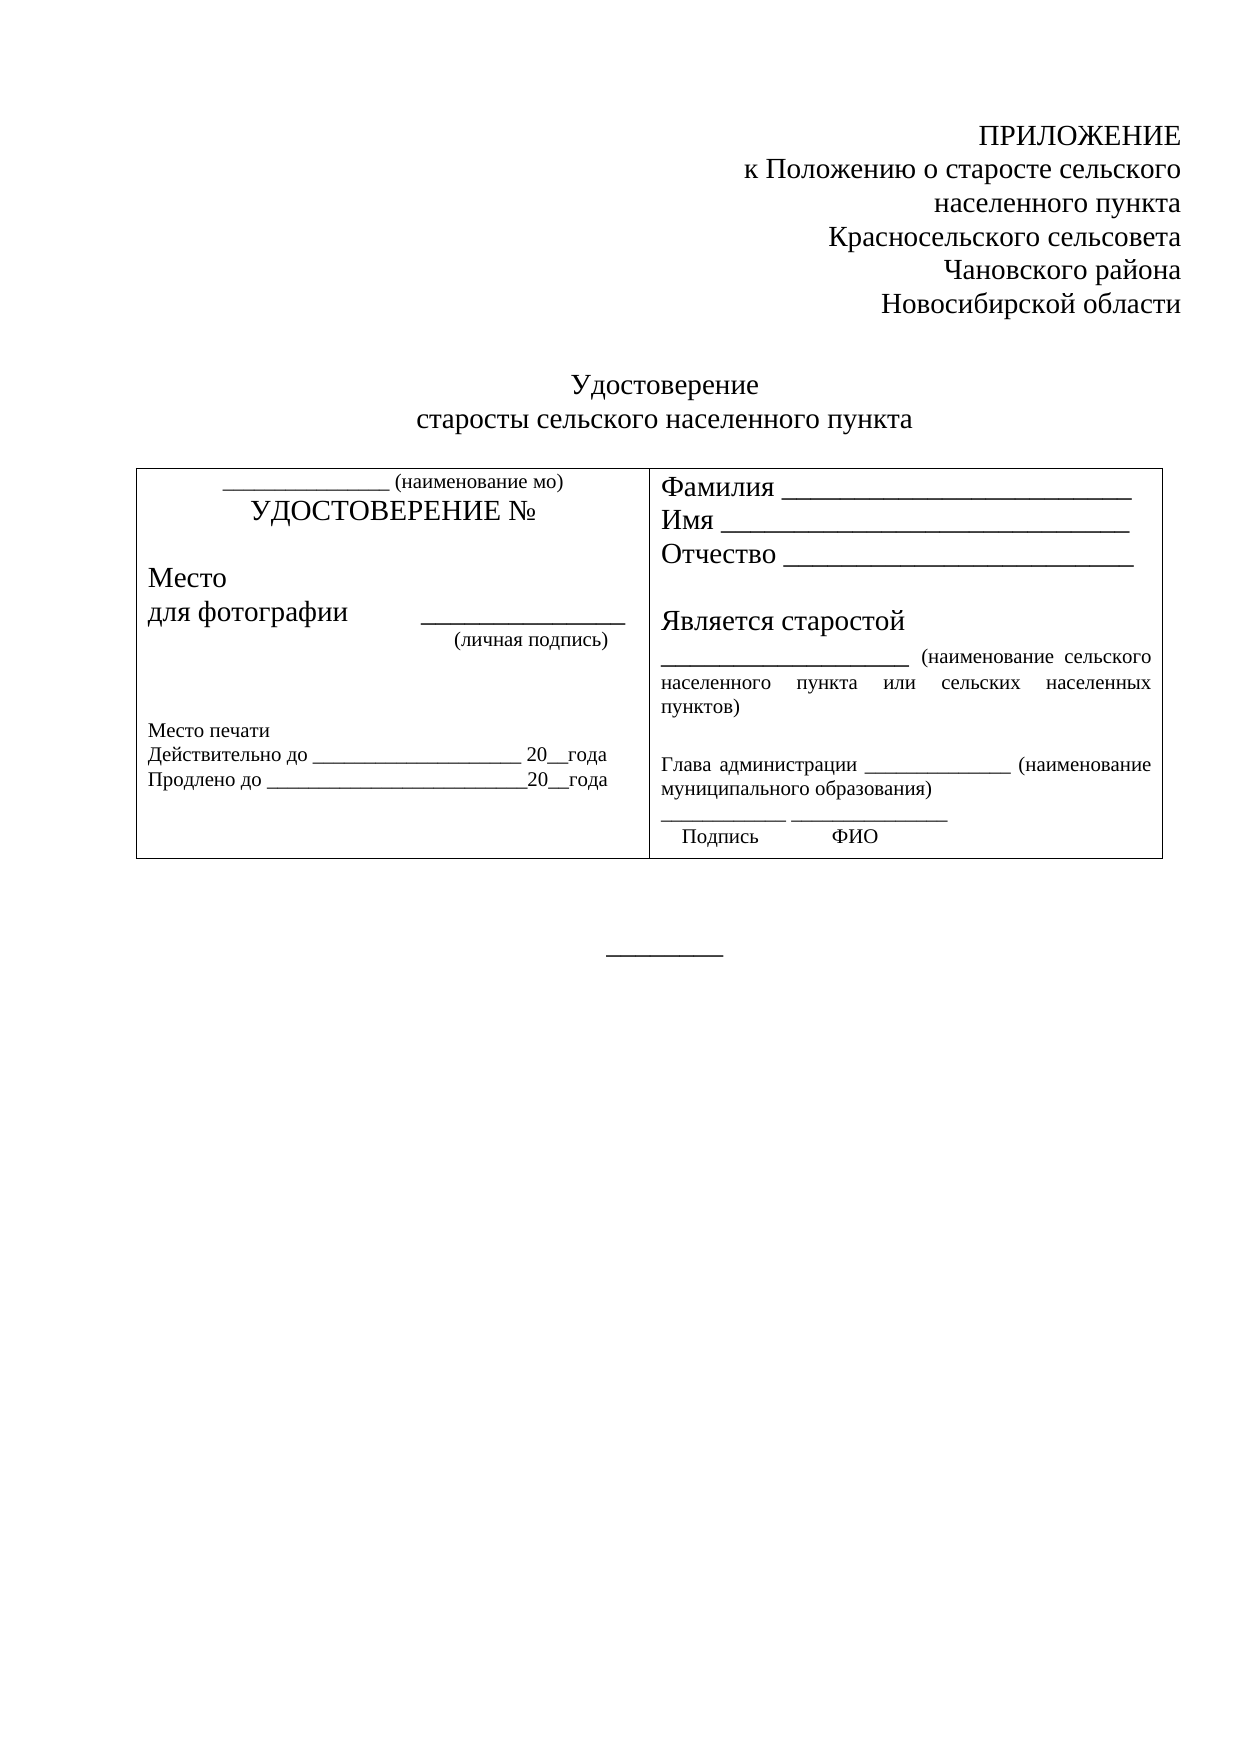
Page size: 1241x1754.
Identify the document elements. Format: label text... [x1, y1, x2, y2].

text ПРИЛОЖЕНИЕ [148, 118, 1181, 152]
text Новосибирской области [148, 286, 1181, 319]
text старосты сельского населенного пункта [148, 401, 1181, 434]
text Удостоверение [148, 367, 1181, 401]
table_header Фамилия ________________________ Имя ____________________________ Отчество ________________________ Является старостой _________________ (наименование сельского населенного пункта или сельских населенных пунктов) Глава администрации ______________ (наименование муниципального образования) ____________ _______________ Подпись ФИО [650, 469, 1162, 858]
text Красносельского сельсовета [148, 219, 1181, 252]
table_header ________________ (наименование мо) УДОСТОВЕРЕНИЕ № Место для фотографии ______________ (личная подпись) Место печати Действительно до ____________________ 20__года Продлено до _________________________20__года [137, 469, 649, 858]
text к Положению о старосте сельского [148, 152, 1181, 185]
text Чановского района [148, 252, 1181, 286]
text ________ [148, 926, 1181, 959]
text населенного пункта [148, 185, 1181, 219]
